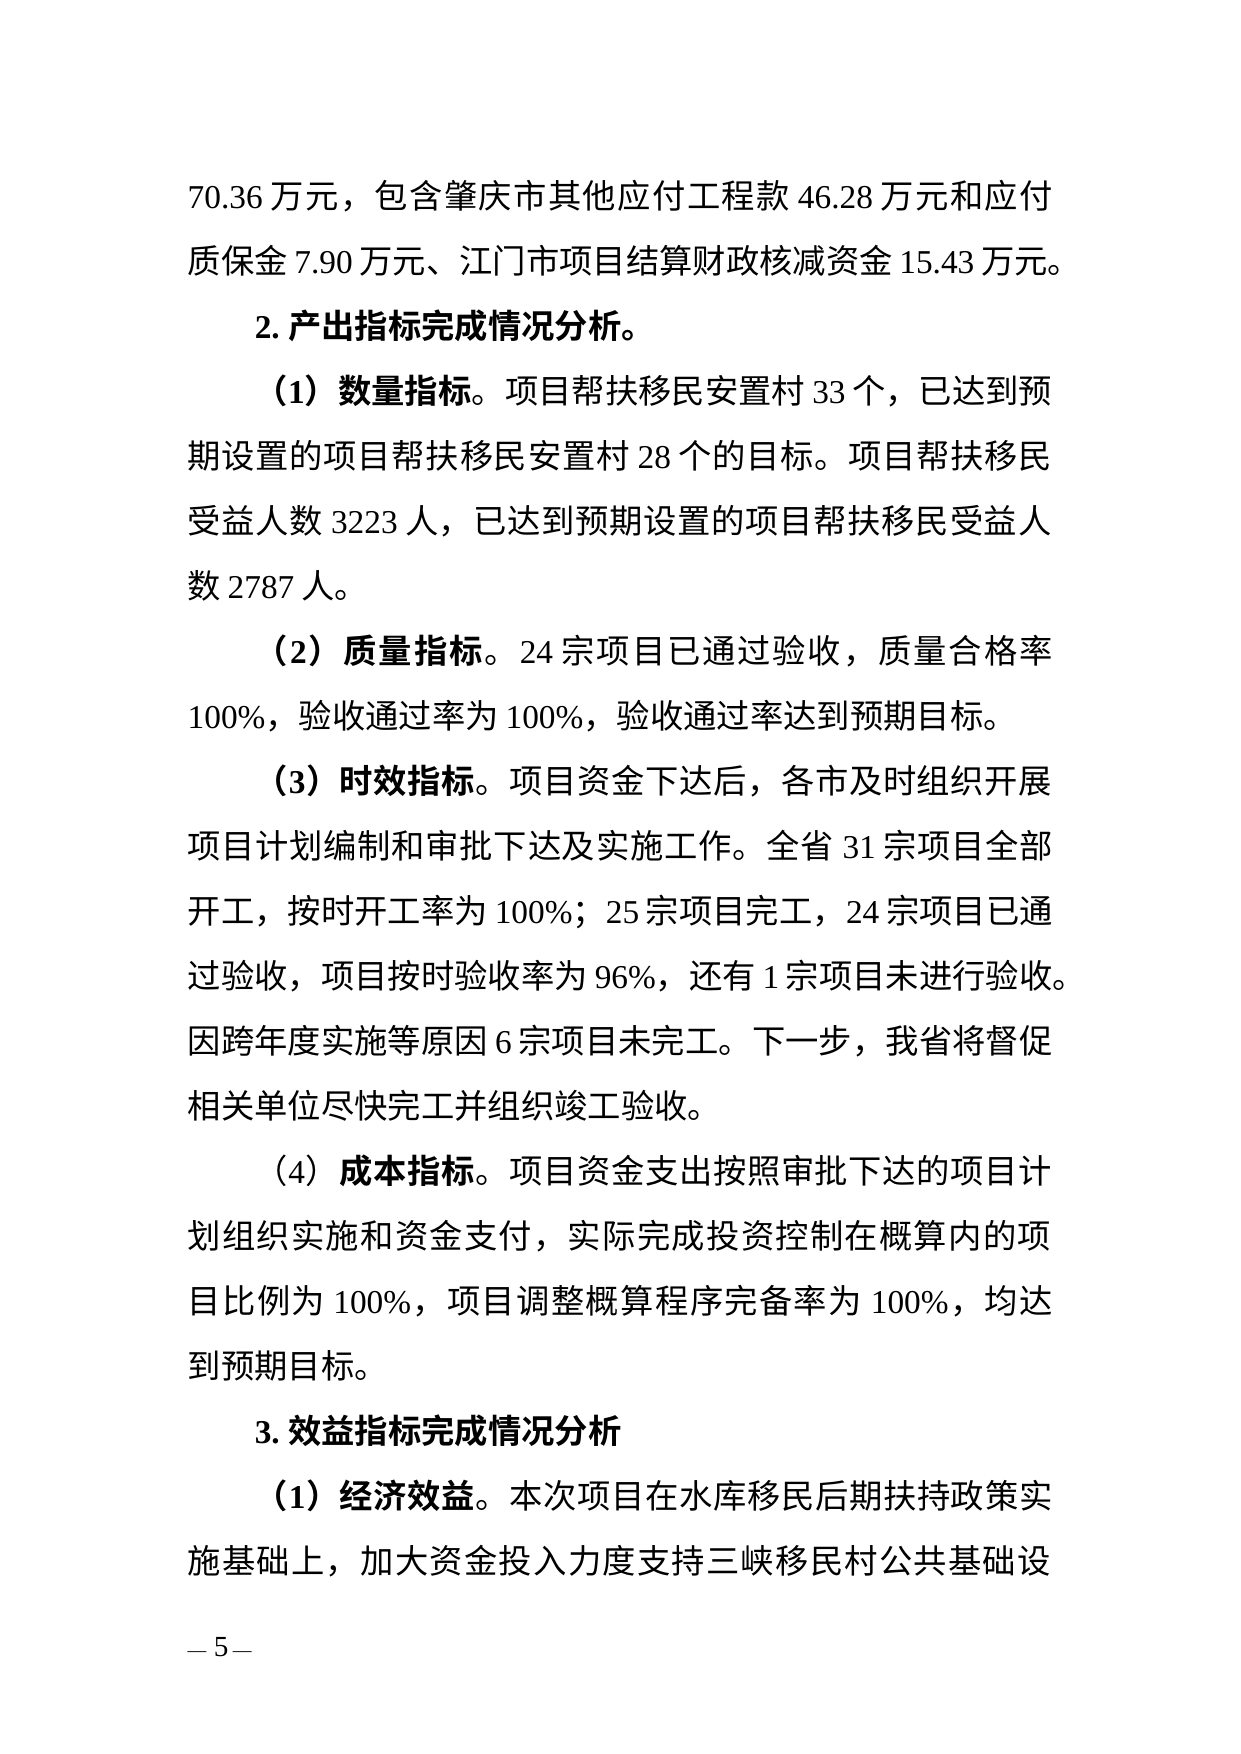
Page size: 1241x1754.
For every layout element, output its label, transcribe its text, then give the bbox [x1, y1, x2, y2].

text 3. 效益指标完成情况分析 [187, 1397, 1053, 1462]
text （4）成本指标。项目资金支出按照审批下达的项目计划组织实施和资金支付，实际完成投资控制在概算内的项目比例为100%，项目调整概算程序完备率为100%，均达到预期目标。 [187, 1137, 1053, 1397]
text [187, 162, 1053, 292]
list 产出指标完成情况分析。 [187, 292, 1053, 357]
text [187, 1462, 1053, 1592]
text （1）数量指标。项目帮扶移民安置村33个，已达到预期设置的项目帮扶移民安置村28个的目标。项目帮扶移民受益人数3223人，已达到预期设置的项目帮扶移民受益人数2787人。 [187, 357, 1053, 617]
text （2）质量指标。24宗项目已通过验收，质量合格率100%，验收通过率为100%，验收通过率达到预期目标。 [187, 617, 1053, 747]
text （3）时效指标。项目资金下达后，各市及时组织开展项目计划编制和审批下达及实施工作。全省31宗项目全部开工，按时开工率为100%；25宗项目完工，24宗项目已通过验收，项目按时验收率为96%，还有1宗项目未进行验收。因跨年度实施等原因6宗项目未完工。下一步，我省将督促相关单位尽快完工并组织竣工验收。 [187, 747, 1053, 1137]
